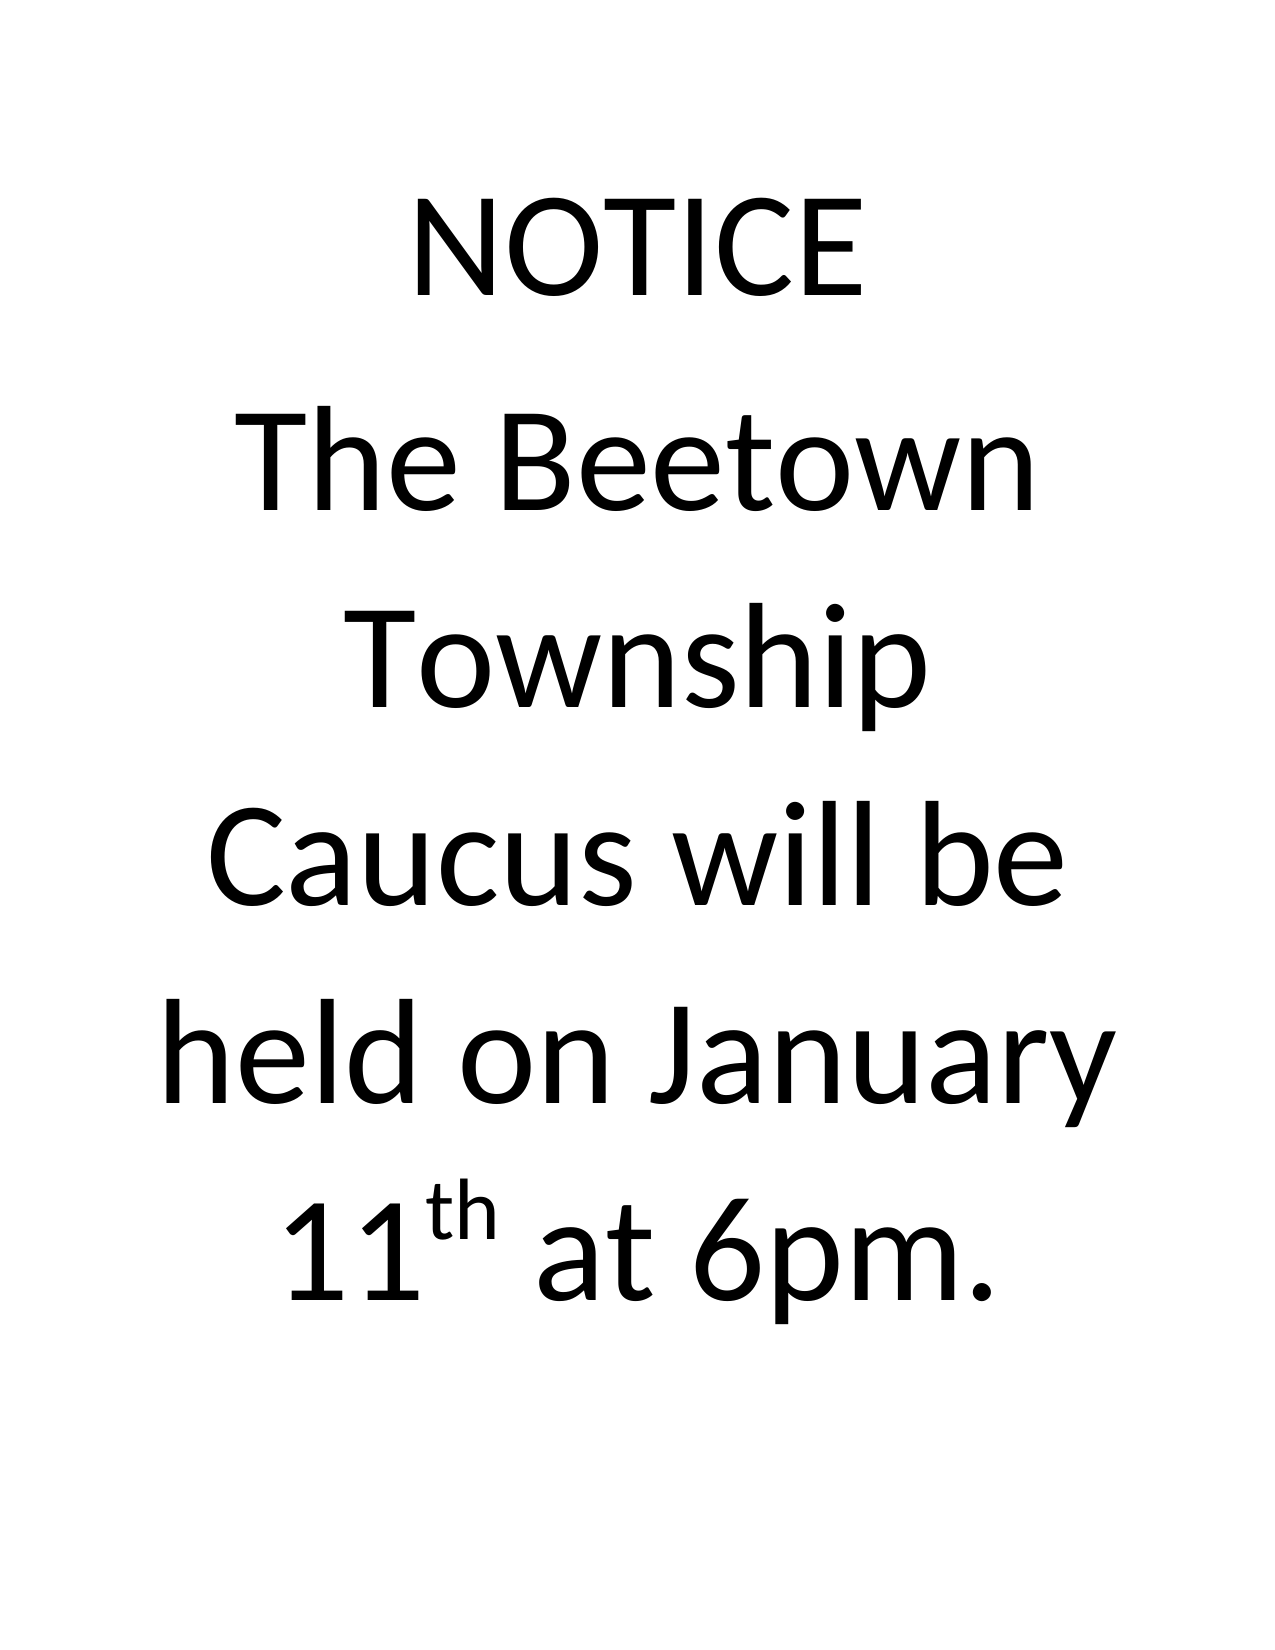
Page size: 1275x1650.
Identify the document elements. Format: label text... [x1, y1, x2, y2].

text The Beetown Township Caucus will be held on January 11th at 6pm. [150, 364, 1125, 1338]
text NOTICE [150, 150, 1125, 333]
